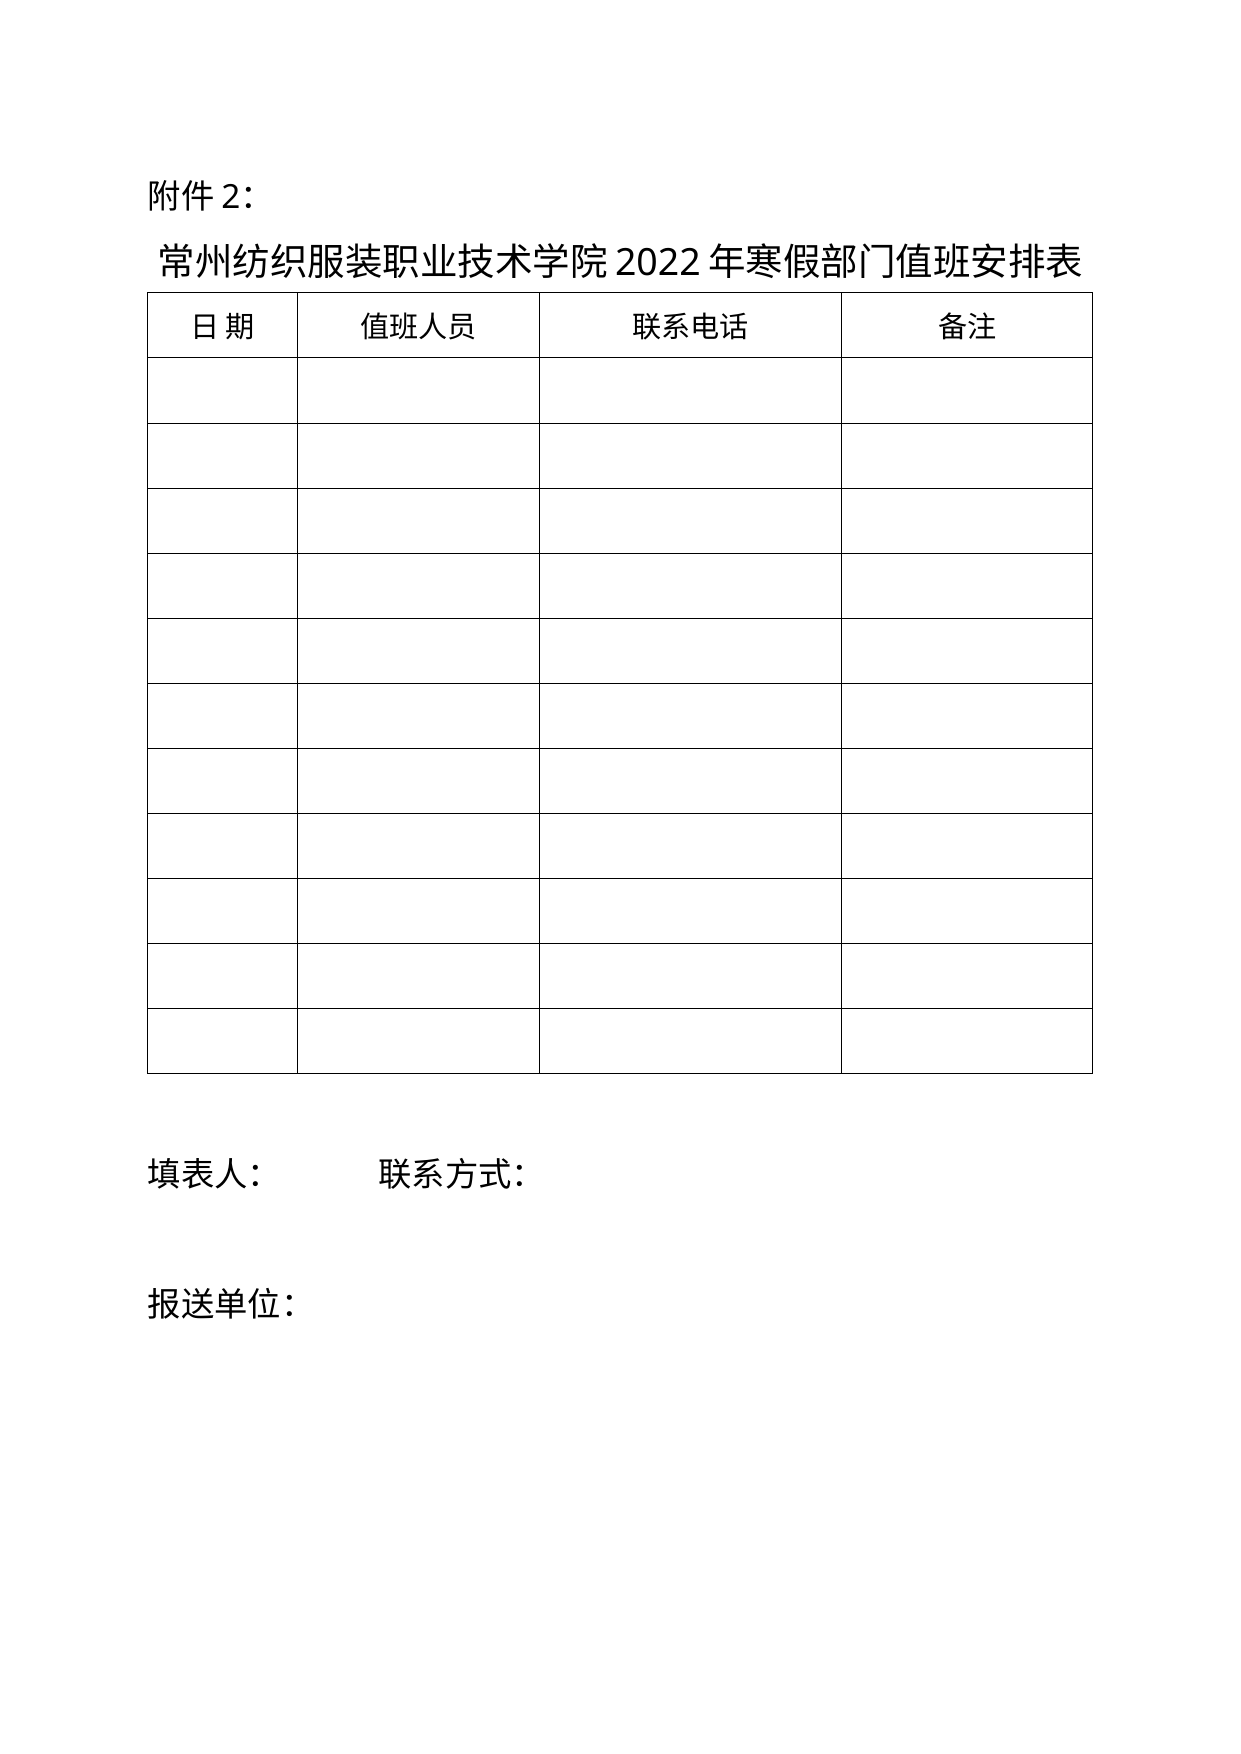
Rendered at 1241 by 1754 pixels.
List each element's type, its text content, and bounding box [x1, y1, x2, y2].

table_cell [148, 358, 297, 423]
table_cell [540, 814, 841, 878]
table_cell [298, 489, 539, 553]
table_cell [298, 879, 539, 943]
table_header 值班人员 [298, 293, 539, 357]
table_cell [842, 879, 1092, 943]
table_cell [540, 1009, 841, 1073]
table_cell [540, 879, 841, 943]
table_cell [148, 944, 297, 1008]
table_cell [298, 619, 539, 683]
table_cell [540, 489, 841, 553]
table_cell [148, 619, 297, 683]
table_cell [148, 1009, 297, 1073]
table_cell [298, 684, 539, 748]
table_cell [298, 1009, 539, 1073]
table_cell [298, 944, 539, 1008]
text 附件2： [148, 162, 1092, 227]
table_cell [540, 358, 841, 423]
table_cell [842, 554, 1092, 618]
table_cell [842, 684, 1092, 748]
table_cell [540, 684, 841, 748]
table_cell [148, 814, 297, 878]
table_header 备注 [842, 293, 1092, 357]
table_cell [298, 749, 539, 813]
table_cell [148, 424, 297, 488]
table_cell [148, 489, 297, 553]
table_cell [842, 358, 1092, 423]
table_cell [842, 749, 1092, 813]
table_cell [540, 424, 841, 488]
table_cell [540, 619, 841, 683]
table_header 日 期 [148, 293, 297, 357]
text 报送单位： [148, 1269, 1092, 1334]
table_cell [842, 944, 1092, 1008]
table_cell [842, 1009, 1092, 1073]
table_cell [842, 814, 1092, 878]
table_cell [540, 749, 841, 813]
table_cell [540, 944, 841, 1008]
text 填表人： 联系方式： [148, 1139, 1092, 1204]
table_cell [842, 489, 1092, 553]
table_cell [148, 684, 297, 748]
table_cell [298, 554, 539, 618]
table_cell [298, 424, 539, 488]
table_cell [148, 749, 297, 813]
text 常州纺织服装职业技术学院2022年寒假部门值班安排表 [148, 227, 1092, 292]
table_cell [540, 554, 841, 618]
table_cell [842, 424, 1092, 488]
table_cell [148, 879, 297, 943]
table_header 联系电话 [540, 293, 841, 357]
table_cell [298, 358, 539, 423]
table_cell [148, 554, 297, 618]
table_cell [298, 814, 539, 878]
table_cell [842, 619, 1092, 683]
